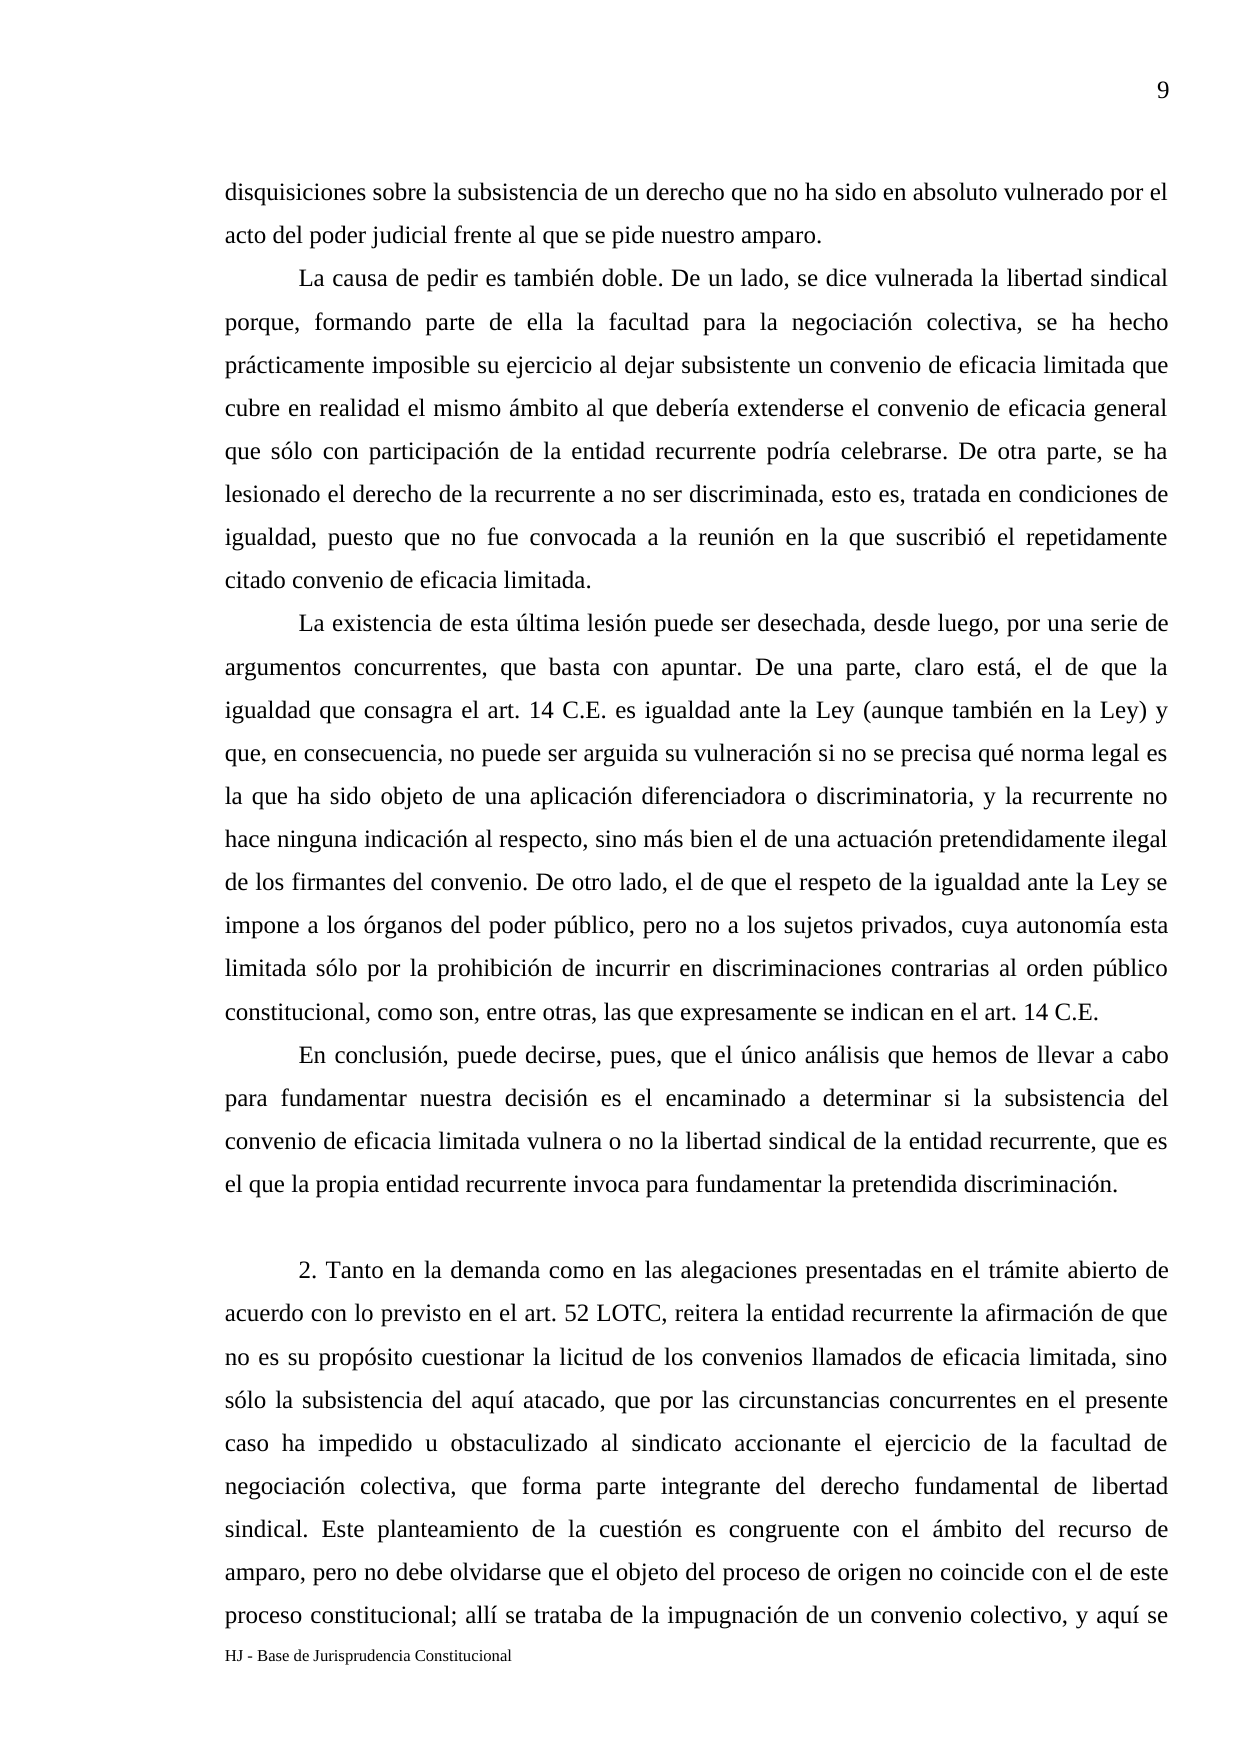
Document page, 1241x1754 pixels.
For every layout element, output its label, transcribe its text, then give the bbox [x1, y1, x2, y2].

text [224, 177, 1169, 249]
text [224, 1255, 1169, 1629]
text En conclusión, puede decirse, pues, que el único análisis que hemos de llevar a cabo para fundamentar nuestra decisión es el encaminado a determinar si la subsistencia del convenio de eficacia limitada vulnera o no la libertad sindical de la entidad recurrente, que es el que la propia entidad recurrente invoca para fundamentar la pretendida discriminación. [224, 1040, 1169, 1198]
text La existencia de esta última lesión puede ser desechada, desde luego, por una serie de argumentos concurrentes, que basta con apuntar. De una parte, claro está, el de que la igualdad que consagra el art. 14 C.E. es igualdad ante la Ley (aunque también en la Ley) y que, en consecuencia, no puede ser arguida su vulneración si no se precisa qué norma legal es la que ha sido objeto de una aplicación diferenciadora o discriminatoria, y la recurrente no hace ninguna indicación al respecto, sino más bien el de una actuación pretendidamente ilegal de los firmantes del convenio. De otro lado, el de que el respeto de la igualdad ante la Ley se impone a los órganos del poder público, pero no a los sujetos privados, cuya autonomía esta limitada sólo por la prohibición de incurrir en discriminaciones contrarias al orden público constitucional, como son, entre otras, las que expresamente se indican en el art. 14 C.E. [224, 608, 1169, 1025]
text La causa de pedir es también doble. De un lado, se dice vulnerada la libertad sindical porque, formando parte de ella la facultad para la negociación colectiva, se ha hecho prácticamente imposible su ejercicio al dejar subsistente un convenio de eficacia limitada que cubre en realidad el mismo ámbito al que debería extenderse el convenio de eficacia general que sólo con participación de la entidad recurrente podría celebrarse. De otra parte, se ha lesionado el derecho de la recurrente a no ser discriminada, esto es, tratada en condiciones de igualdad, puesto que no fue convocada a la reunión en la que suscribió el repetidamente citado convenio de eficacia limitada. [224, 263, 1169, 594]
